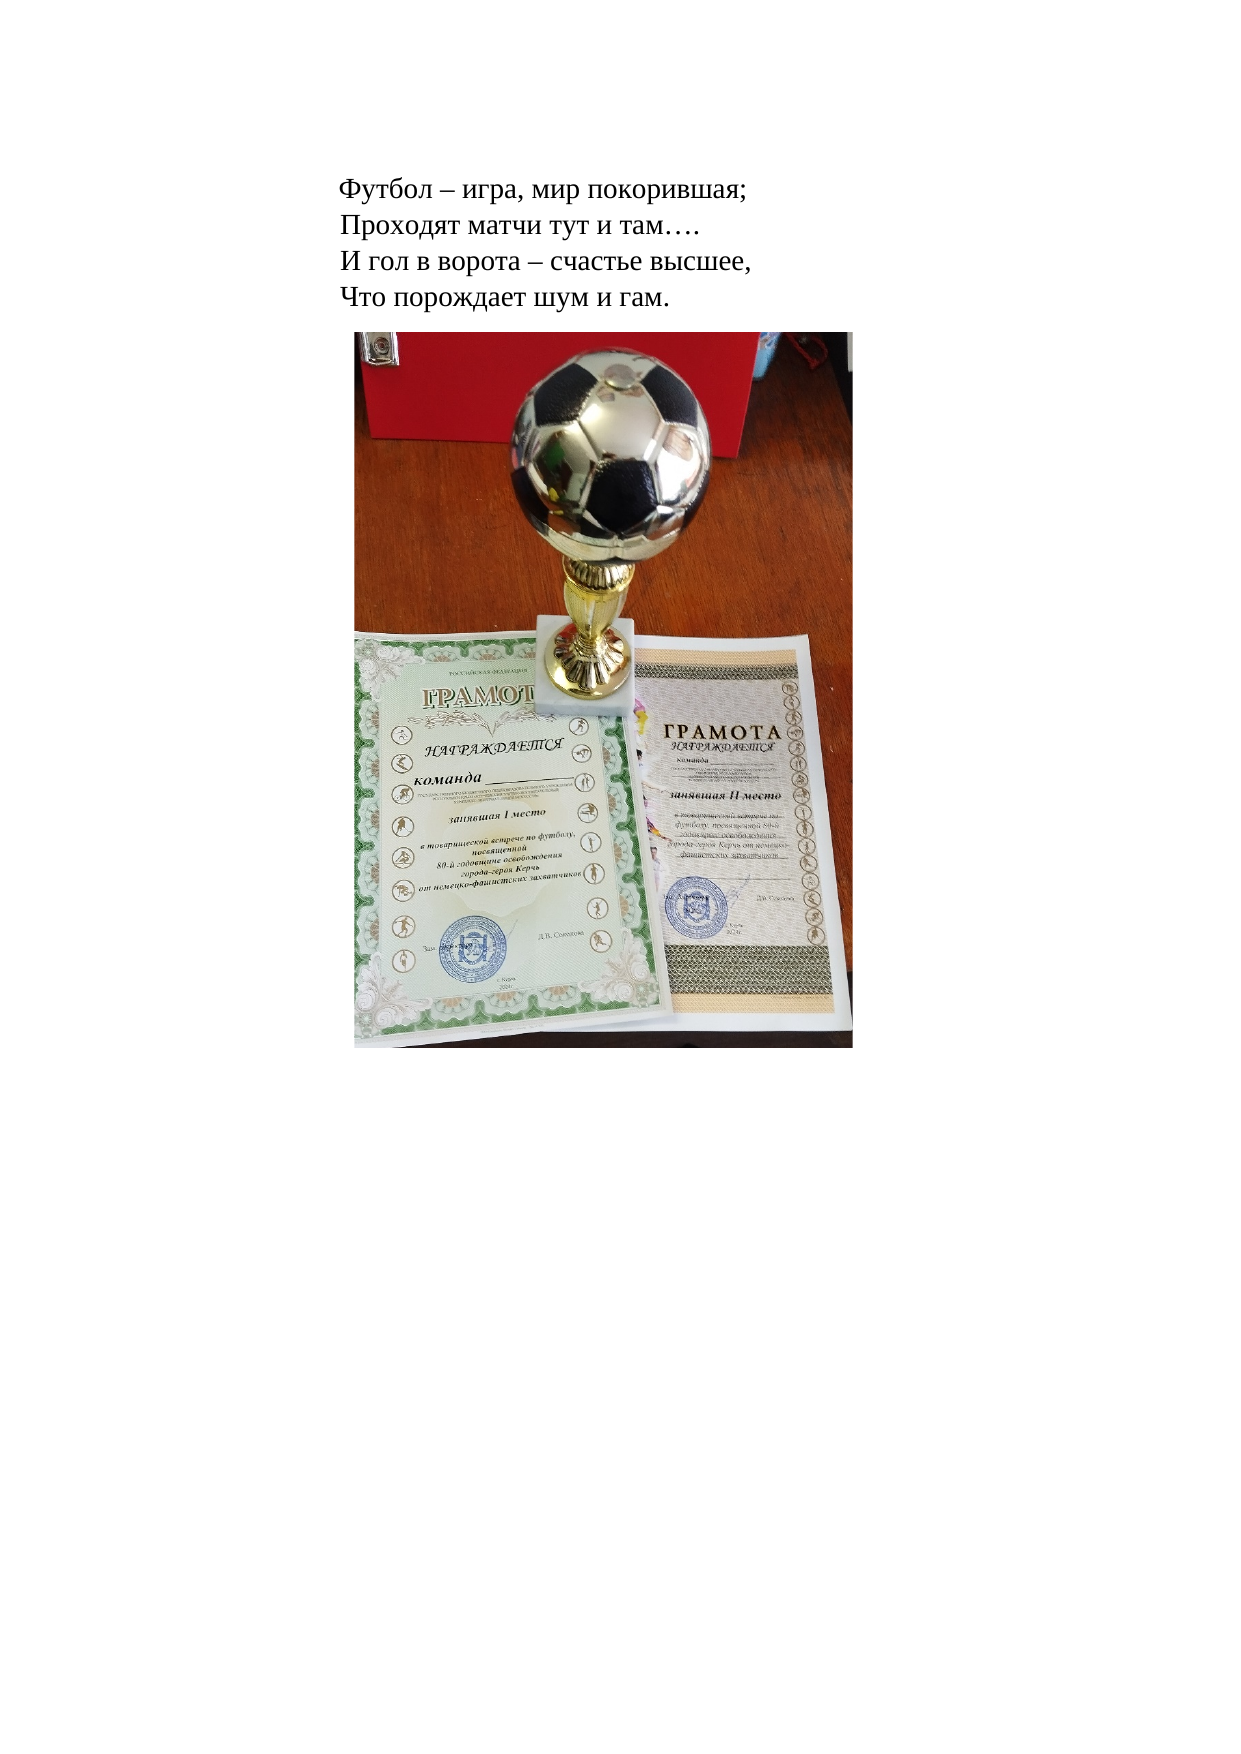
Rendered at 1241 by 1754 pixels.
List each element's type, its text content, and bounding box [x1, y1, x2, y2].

text Футбол – игра, мир покорившая; Проходят матчи тут и там…. И гол в ворота – счастье высшее, Что порождает шум и гам. [236, 171, 1152, 313]
picture [354, 332, 853, 1048]
